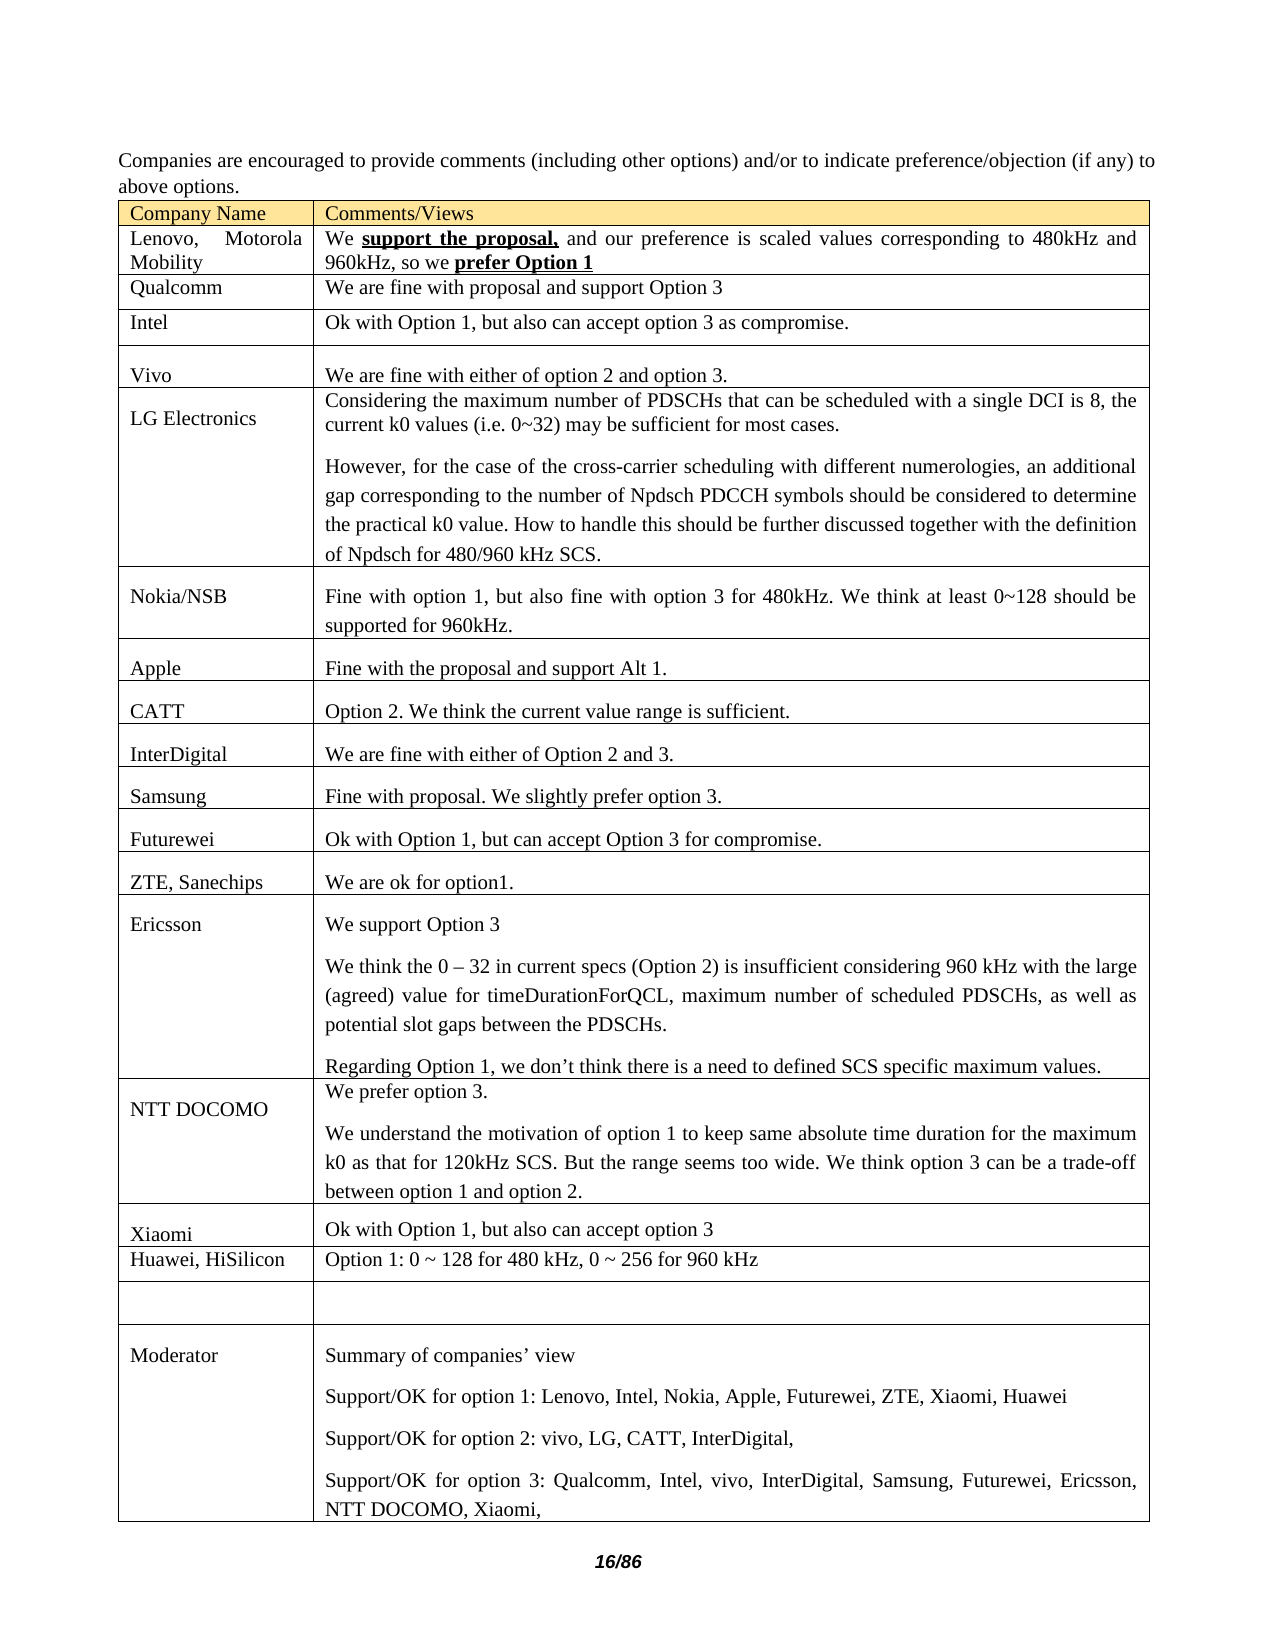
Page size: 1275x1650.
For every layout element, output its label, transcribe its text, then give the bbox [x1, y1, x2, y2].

table_cell We are ok for option1. [314, 852, 1149, 894]
table_cell Huawei, HiSilicon [119, 1247, 313, 1281]
table_cell Ok with Option 1, but can accept Option 3 for compromise. [314, 809, 1149, 851]
table_cell We are fine with proposal and support Option 3 [314, 275, 1149, 309]
table_cell Nokia/NSB [119, 567, 313, 637]
table_header Company Name [119, 201, 313, 225]
table_cell Samsung [119, 767, 313, 808]
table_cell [314, 1325, 1149, 1521]
table_cell Ok with Option 1, but also can accept option 3 [314, 1204, 1149, 1246]
table_cell Intel [119, 310, 313, 344]
table_cell Vivo [119, 346, 313, 387]
table_cell LG Electronics [119, 388, 313, 566]
table_cell Moderator [119, 1325, 313, 1521]
table_cell Ok with Option 1, but also can accept option 3 as compromise. [314, 310, 1149, 344]
table_cell We support the proposal, and our preference is scaled values corresponding to 480kHz and 960kHz, so we prefer Option 1 [314, 226, 1149, 274]
table_cell NTT DOCOMO [119, 1079, 313, 1203]
table_cell Fine with option 1, but also fine with option 3 for 480kHz. We think at least 0~128 should be supported for 960kHz. [314, 567, 1149, 637]
table_cell Fine with the proposal and support Alt 1. [314, 639, 1149, 680]
table_cell Qualcomm [119, 275, 313, 309]
table_cell Lenovo, Motorola Mobility [119, 226, 313, 274]
table_cell We are fine with either of Option 2 and 3. [314, 724, 1149, 766]
table_header Comments/Views [314, 201, 1149, 225]
table_cell Futurewei [119, 809, 313, 851]
table_cell InterDigital [119, 724, 313, 766]
table_cell We prefer option 3. We understand the motivation of option 1 to keep same absolute time duration for the maximum k0 as that for 120kHz SCS. But the range seems too wide. We think option 3 can be a trade-off between option 1 and option 2. [314, 1079, 1149, 1203]
table_cell ZTE, Sanechips [119, 852, 313, 894]
table_cell CATT [119, 681, 313, 723]
table_cell Considering the maximum number of PDSCHs that can be scheduled with a single DCI is 8, the current k0 values (i.e. 0~32) may be sufficient for most cases. However, for the case of the cross-carrier scheduling with different numerologies, an additional gap corresponding to the number of Npdsch PDCCH symbols should be considered to determine the practical k0 value. How to handle this should be further discussed together with the definition of Npdsch for 480/960 kHz SCS. [314, 388, 1149, 566]
text Companies are encouraged to provide comments (including other options) and/or to indicate preference/objection (if any) to above options. [118, 148, 1157, 198]
table_cell Apple [119, 639, 313, 680]
table_cell [314, 1282, 1149, 1324]
table_cell We support Option 3 We think the 0 – 32 in current specs (Option 2) is insufficient considering 960 kHz with the large (agreed) value for timeDurationForQCL, maximum number of scheduled PDSCHs, as well as potential slot gaps between the PDSCHs. Regarding Option 1, we don’t think there is a need to defined SCS specific maximum values. [314, 895, 1149, 1078]
table_cell Fine with proposal. We slightly prefer option 3. [314, 767, 1149, 808]
table_cell Xiaomi [119, 1204, 313, 1246]
table_cell Option 1: 0 ~ 128 for 480 kHz, 0 ~ 256 for 960 kHz [314, 1247, 1149, 1281]
table_cell Option 2. We think the current value range is sufficient. [314, 681, 1149, 723]
table_cell Ericsson [119, 895, 313, 1078]
table_cell We are fine with either of option 2 and option 3. [314, 346, 1149, 387]
table_cell [119, 1282, 313, 1324]
